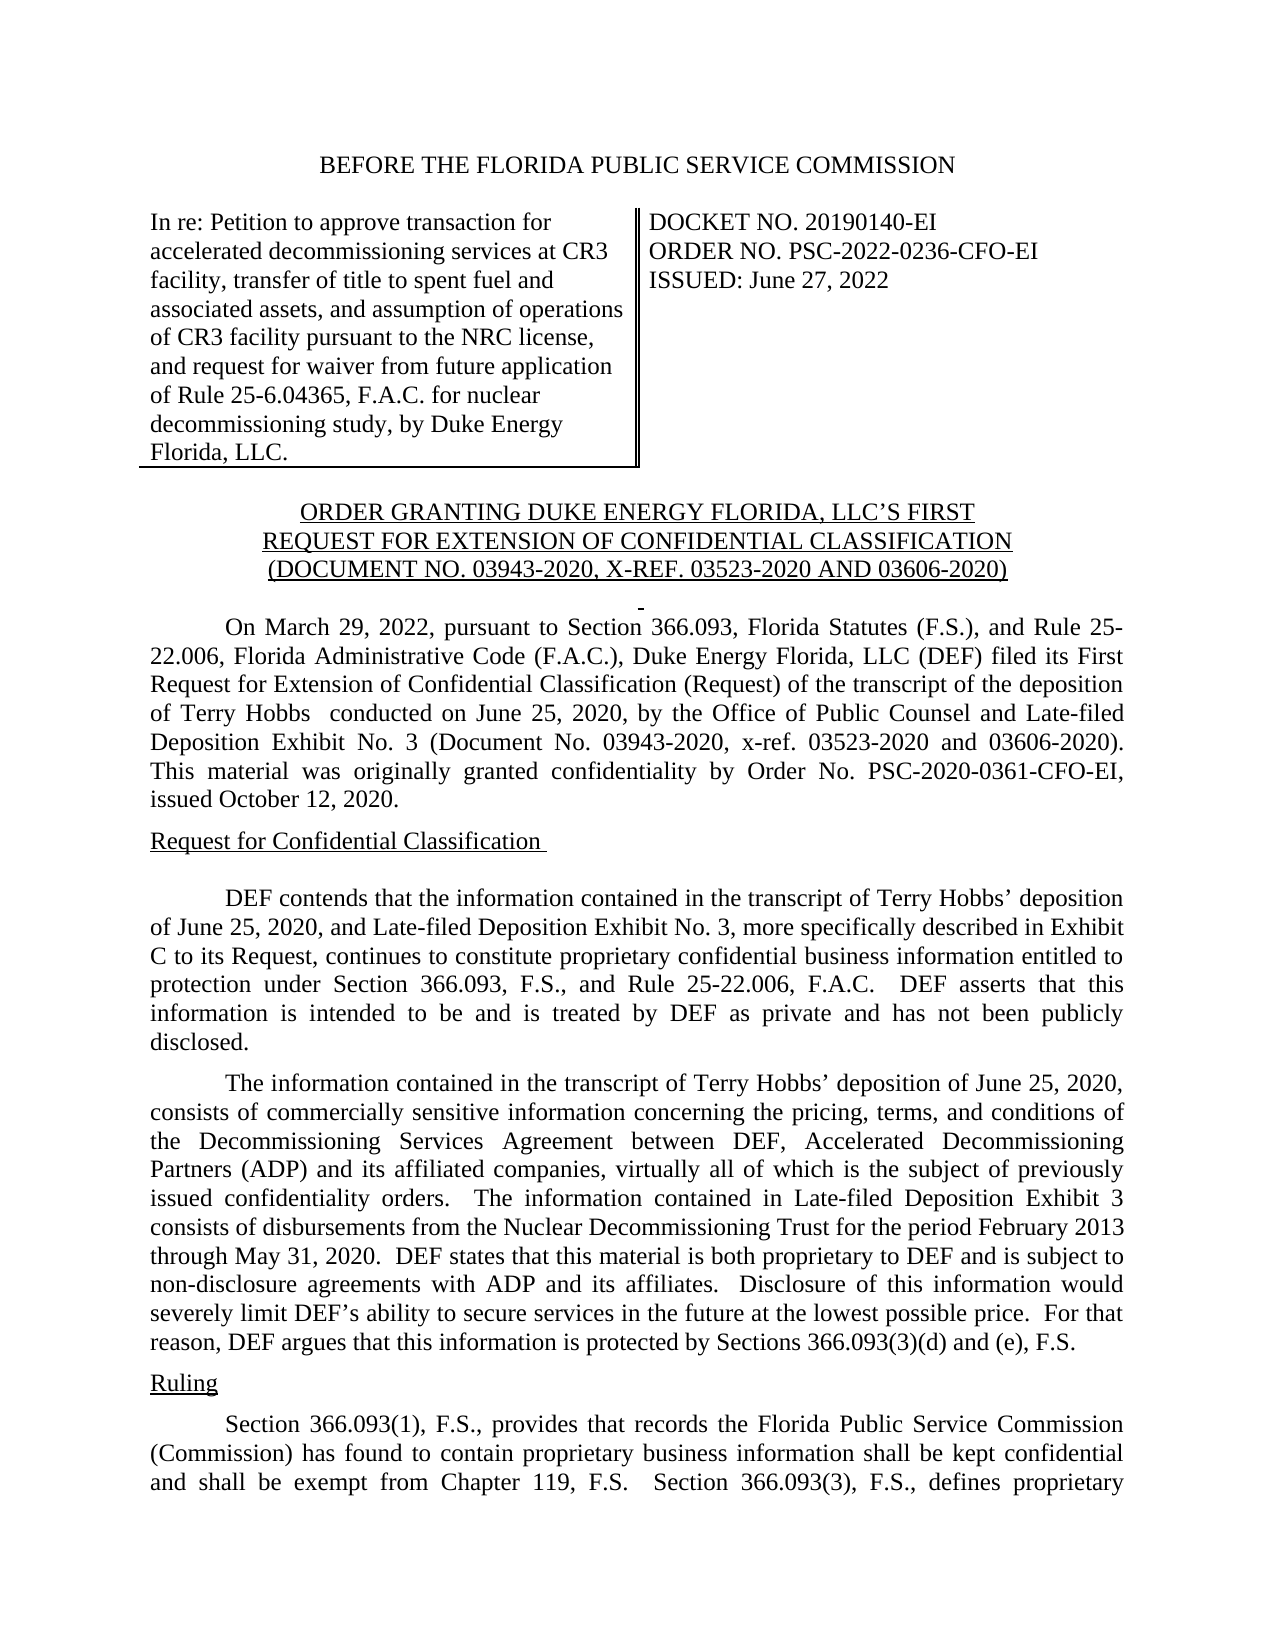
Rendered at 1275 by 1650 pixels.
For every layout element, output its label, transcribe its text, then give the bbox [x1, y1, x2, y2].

table_header DOCKET NO. 20190140-EI ORDER NO. PSC-2022-0236-CFO-EI ISSUED: June 27, 2022 [640, 208, 1136, 466]
subtitle BEFORE THE FLORIDA PUBLIC SERVICE COMMISSION [150, 150, 1125, 179]
text On March 29, 2022, pursuant to Section 366.093, Florida Statutes (F.S.), and Rule 25-22.006, Florida Administrative Code (F.A.C.), Duke Energy Florida, LLC (DEF) filed its First Request for Extension of Confidential Classification (Request) of the transcript of the deposition of Terry Hobbs conducted on June 25, 2020, by the Office of Public Counsel and Late-filed Deposition Exhibit No. 3 (Document No. 03943-2020, x-ref. 03523-2020 and 03606-2020). This material was originally granted confidentiality by Order No. PSC-2020-0361-CFO-EI, issued October 12, 2020. [150, 612, 1125, 813]
text DEF contends that the information contained in the transcript of Terry Hobbs’ deposition of June 25, 2020, and Late-filed Deposition Exhibit No. 3, more specifically described in Exhibit C to its Request, continues to constitute proprietary confidential business information entitled to protection under Section 366.093, F.S., and Rule 25-22.006, F.A.C. DEF asserts that this information is intended to be and is treated by DEF as private and has not been publicly disclosed. [150, 883, 1125, 1056]
text (DOCUMENT NO. 03943-2020, X-REF. 03523-2020 AND 03606-2020) [150, 554, 1125, 583]
table_header In re: Petition to approve transaction for accelerated decommissioning services at CR3 facility, transfer of title to spent fuel and associated assets, and assumption of operations of CR3 facility pursuant to the NRC license, and request for waiver from future application of Rule 25-6.04365, F.A.C. for nuclear decommissioning study, by Duke Energy Florida, LLC. [139, 208, 635, 466]
text Ruling [150, 1368, 1125, 1397]
text Request for Confidential Classification [150, 826, 1125, 854]
text REQUEST FOR EXTENSION OF CONFIDENTIAL CLASSIFICATION [150, 526, 1125, 554]
text ORDER GRANTING DUKE ENERGY FLORIDA, LLC’S FIRST [150, 497, 1125, 526]
text The information contained in the transcript of Terry Hobbs’ deposition of June 25, 2020, consists of commercially sensitive information concerning the pricing, terms, and conditions of the Decommissioning Services Agreement between DEF, Accelerated Decommissioning Partners (ADP) and its affiliated companies, virtually all of which is the subject of previously issued confidentiality orders. The information contained in Late-filed Deposition Exhibit 3 consists of disbursements from the Nuclear Decommissioning Trust for the period February 2013 through May 31, 2020. DEF states that this material is both proprietary to DEF and is subject to non-disclosure agreements with ADP and its affiliates. Disclosure of this information would severely limit DEF’s ability to secure services in the future at the lowest possible price. For that reason, DEF argues that this information is protected by Sections 366.093(3)(d) and (e), F.S. [150, 1068, 1125, 1356]
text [150, 1409, 1125, 1496]
